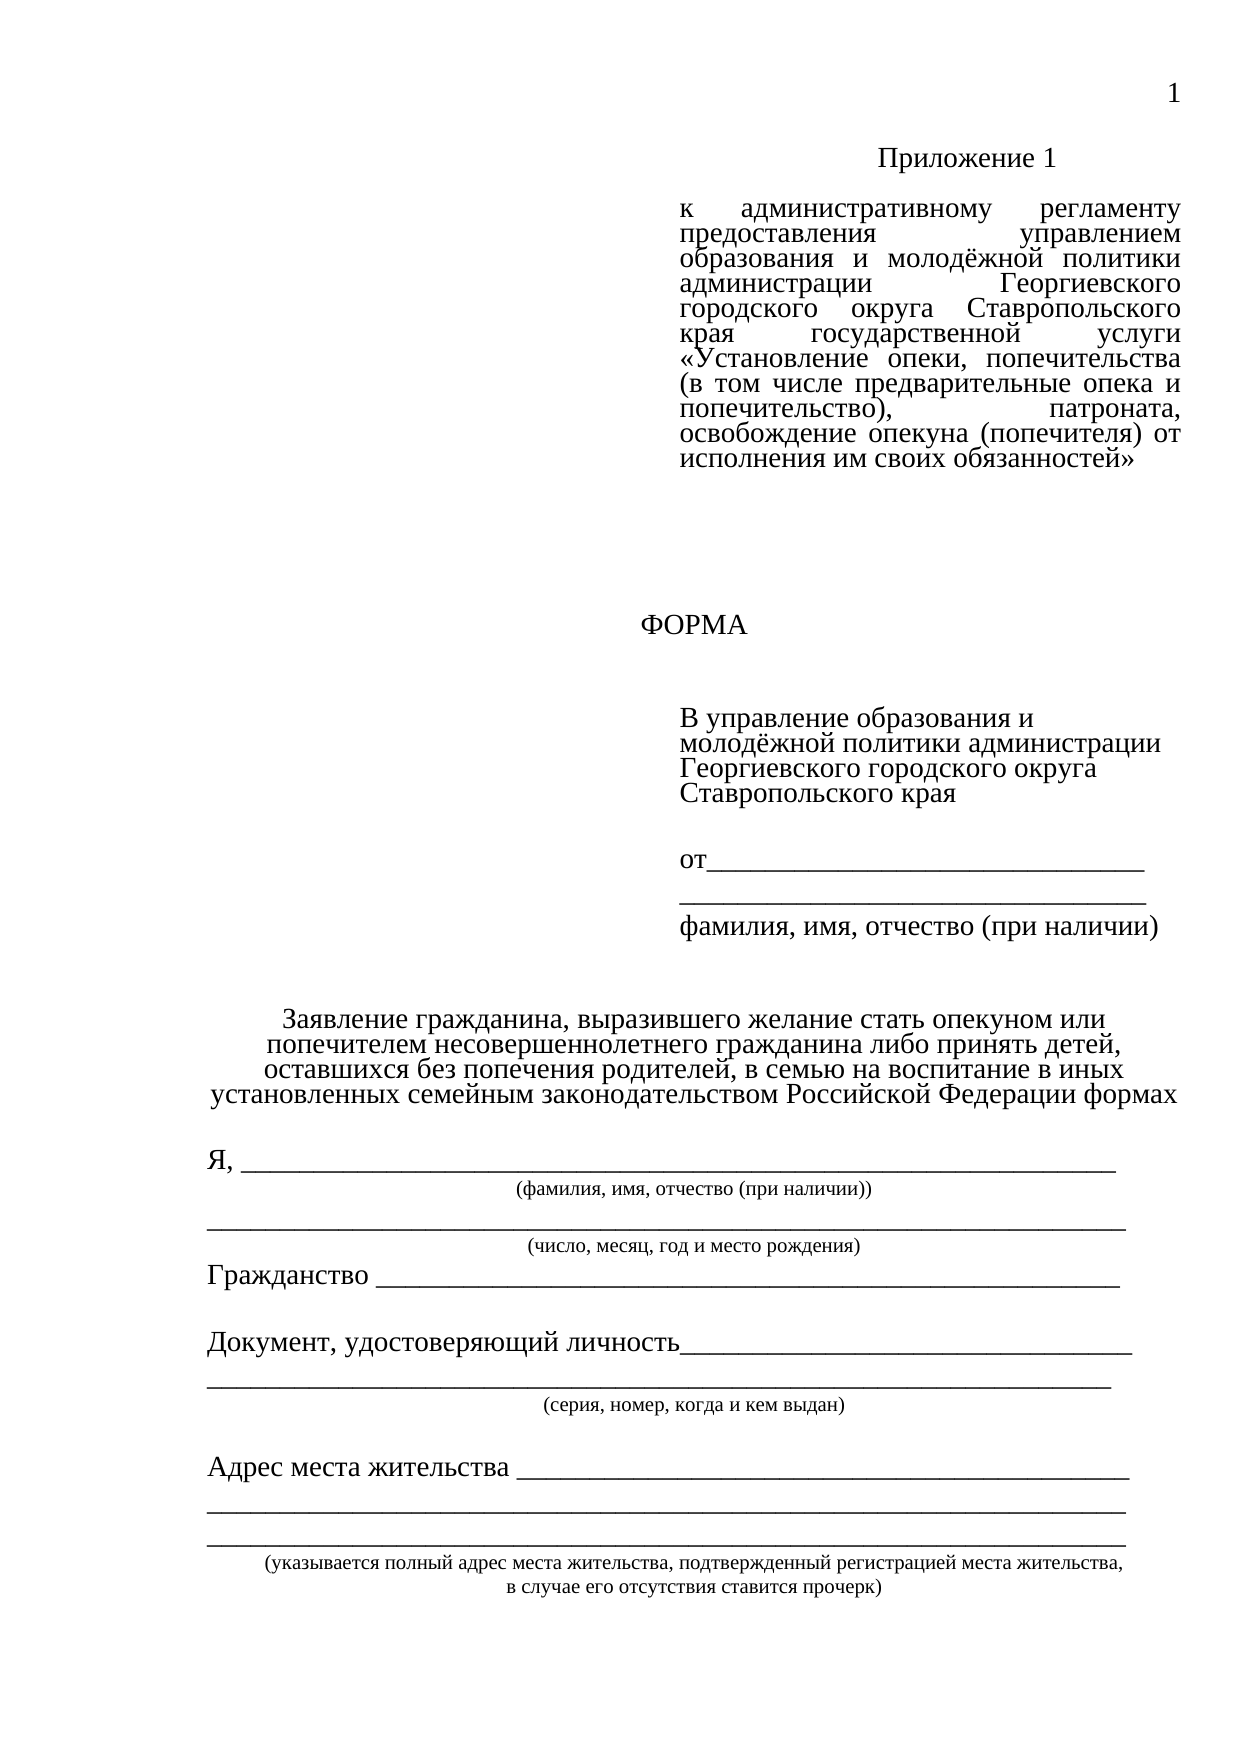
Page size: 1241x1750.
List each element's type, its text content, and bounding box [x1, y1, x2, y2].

text _______________________________________________________________ [207, 1483, 1181, 1516]
text Я, ____________________________________________________________ [207, 1142, 1181, 1176]
text Адрес места жительства __________________________________________ [207, 1449, 1181, 1483]
text ______________________________________________________________ [207, 1358, 1181, 1392]
text (указывается полный адрес места жительства, подтвержденный регистрацией места жительства, [207, 1550, 1181, 1574]
text от______________________________ [679, 841, 1181, 874]
text (серия, номер, когда и кем выдан) [207, 1392, 1181, 1416]
text Документ, удостоверяющий личность_______________________________ [207, 1324, 1181, 1358]
text молодёжной политики администрации [679, 732, 1181, 757]
text Гражданство ___________________________________________________ [207, 1257, 1181, 1291]
text _______________________________________________________________ [207, 1516, 1181, 1550]
text Георгиевского городского округа [679, 757, 1181, 782]
text В управление образования и [679, 707, 1181, 732]
text Приложение 1 [207, 148, 1181, 173]
text Ставропольского края [679, 782, 1181, 807]
text ________________________________ [679, 874, 1181, 908]
text фамилия, имя, отчество (при наличии) [679, 908, 1181, 942]
text Заявление гражданина, выразившего желание стать опекуном или [207, 1009, 1181, 1034]
text попечителем несовершеннолетнего гражданина либо принять детей, оставшихся без попечения родителей, в семью на воспитание в иных установленных семейным законодательством Российской Федерации формах [207, 1034, 1181, 1109]
text (число, месяц, год и место рождения) [207, 1233, 1181, 1257]
text к административному регламенту предоставления управлением образования и молодёжной политики администрации Георгиевского городского округа Ставропольского края государственной услуги «Установление опеки, попечительства (в том числе предварительные опека и попечительство), патроната, освобождение опекуна (попечителя) от исполнения им своих обязанностей» [679, 198, 1181, 473]
text _______________________________________________________________ [207, 1200, 1181, 1233]
text ФОРМА [207, 607, 1181, 640]
text (фамилия, имя, отчество (при наличии)) [207, 1176, 1181, 1200]
text в случае его отсутствия ставится прочерк) [207, 1574, 1181, 1598]
